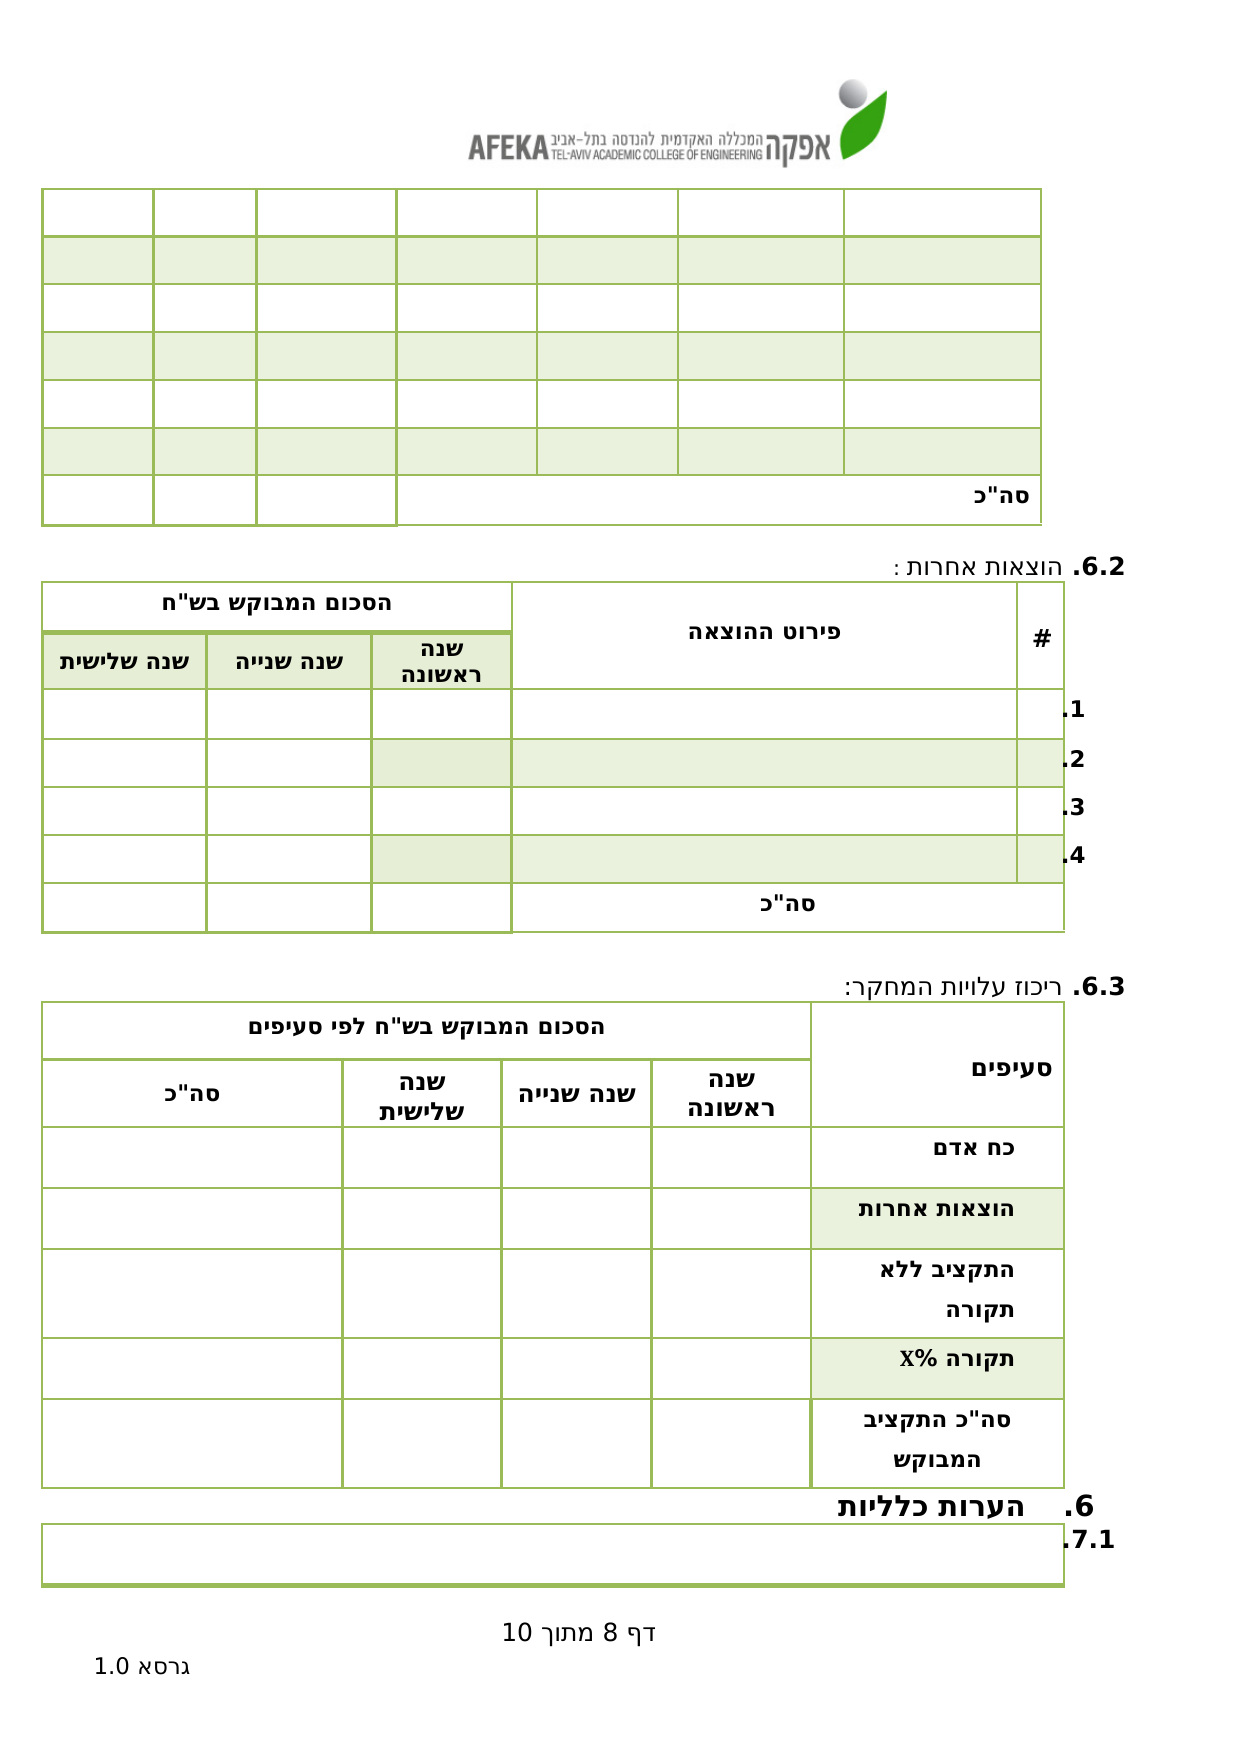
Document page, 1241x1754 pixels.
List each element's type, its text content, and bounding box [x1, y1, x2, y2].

table_cell [208, 884, 370, 931]
table_cell [653, 1339, 810, 1398]
table_cell [398, 190, 536, 235]
table_cell [44, 788, 205, 834]
table_cell [679, 429, 843, 474]
table_cell סה"כ [43, 1061, 341, 1126]
table_cell [258, 476, 395, 524]
table_cell [538, 238, 677, 283]
table_cell [679, 381, 843, 427]
table_cell [43, 1128, 341, 1187]
table_cell [845, 190, 1040, 235]
table_cell כח אדם [812, 1128, 1063, 1187]
table_cell [398, 429, 536, 474]
table_cell [344, 1189, 500, 1248]
list הוצאות אחרות : [94, 552, 1063, 581]
table_cell [398, 333, 536, 379]
table_cell [258, 381, 395, 427]
table_cell [44, 238, 152, 283]
table_cell [513, 788, 1016, 834]
table_header פירוט ההוצאה [513, 583, 1016, 688]
subtitle הערות כלליות [94, 1489, 1063, 1523]
table_cell [44, 381, 152, 427]
table_cell סה"כ [513, 884, 1064, 931]
table_cell שנה שנייה [208, 635, 370, 688]
table_cell [155, 476, 255, 524]
table_cell [538, 285, 677, 331]
table_cell [155, 381, 255, 427]
table_cell [373, 884, 510, 931]
table_cell [1018, 690, 1063, 737]
table_header # [1018, 583, 1063, 688]
table_cell [398, 238, 536, 283]
table_cell שנה שלישית [44, 635, 205, 688]
table_cell [653, 1128, 810, 1187]
table_cell [679, 238, 843, 283]
table_cell שנה ראשונה [653, 1061, 810, 1126]
table_cell [845, 381, 1040, 427]
table_cell [1018, 836, 1063, 882]
table_cell [653, 1189, 810, 1248]
table_cell [344, 1250, 500, 1337]
table_cell [503, 1128, 650, 1187]
table_cell [373, 836, 510, 882]
table_cell הוצאות אחרות [812, 1189, 1063, 1248]
table_cell [258, 238, 395, 283]
table_cell [845, 238, 1040, 283]
table_cell התקציב ללא תקורה [812, 1250, 1063, 1337]
picture [35, 36, 908, 202]
table_cell [44, 476, 152, 524]
table_cell [398, 285, 536, 331]
table_cell [44, 740, 205, 786]
table_cell [208, 788, 370, 834]
table_header סעיפים [812, 1003, 1063, 1126]
table_cell [538, 381, 677, 427]
table_cell [155, 238, 255, 283]
table_cell [44, 690, 205, 737]
table_cell שנה שנייה [503, 1061, 650, 1126]
table_cell שנה שלישית [344, 1061, 500, 1126]
table_cell [258, 333, 395, 379]
table_cell [538, 190, 677, 235]
table_cell [513, 836, 1016, 882]
table_cell [513, 740, 1016, 786]
table_cell [208, 740, 370, 786]
table_cell [373, 690, 510, 737]
table_cell [1018, 740, 1063, 786]
table_cell [503, 1400, 650, 1487]
table_cell [44, 285, 152, 331]
table_cell שנה ראשונה [373, 635, 510, 688]
table_cell [44, 836, 205, 882]
table_cell [43, 1339, 341, 1398]
table_cell [679, 190, 843, 235]
list ריכוז עלויות המחקר: [94, 972, 1063, 1001]
table_cell [398, 381, 536, 427]
table_cell [155, 190, 255, 235]
table_cell [845, 333, 1040, 379]
table_cell [1018, 788, 1063, 834]
table_cell [344, 1128, 500, 1187]
table_header הסכום המבוקש בש"ח [43, 583, 511, 630]
table_cell [258, 285, 395, 331]
table_cell [679, 333, 843, 379]
table_cell סה"כ התקציב המבוקש [813, 1400, 1063, 1487]
table_cell [513, 690, 1016, 737]
table_cell [258, 190, 395, 235]
table_cell [503, 1250, 650, 1337]
table_cell [344, 1400, 500, 1487]
table_cell [43, 1400, 341, 1487]
table_cell [538, 429, 677, 474]
table_cell [373, 740, 510, 786]
table_cell [155, 333, 255, 379]
table_cell [653, 1400, 809, 1487]
table_cell [208, 690, 370, 737]
table_cell [208, 836, 370, 882]
table_cell [155, 429, 255, 474]
table_cell [845, 429, 1040, 474]
table_cell [258, 429, 395, 474]
table_header [43, 1525, 1063, 1583]
table_header הסכום המבוקש בש"ח לפי סעיפים [43, 1003, 810, 1058]
table_cell [44, 884, 205, 931]
table_cell סה"כ [398, 476, 1041, 524]
table_cell [155, 285, 255, 331]
table_cell [43, 1189, 341, 1248]
table_cell [44, 190, 152, 235]
table_cell [503, 1189, 650, 1248]
table_cell [538, 333, 677, 379]
table_cell תקורה %X [812, 1339, 1063, 1398]
table_cell [679, 285, 843, 331]
table_cell [845, 285, 1040, 331]
table_cell [44, 429, 152, 474]
table_cell [44, 333, 152, 379]
table_cell [344, 1339, 500, 1398]
table_cell [373, 788, 510, 834]
table_cell [43, 1250, 341, 1337]
table_cell [653, 1250, 810, 1337]
table_cell [503, 1339, 650, 1398]
